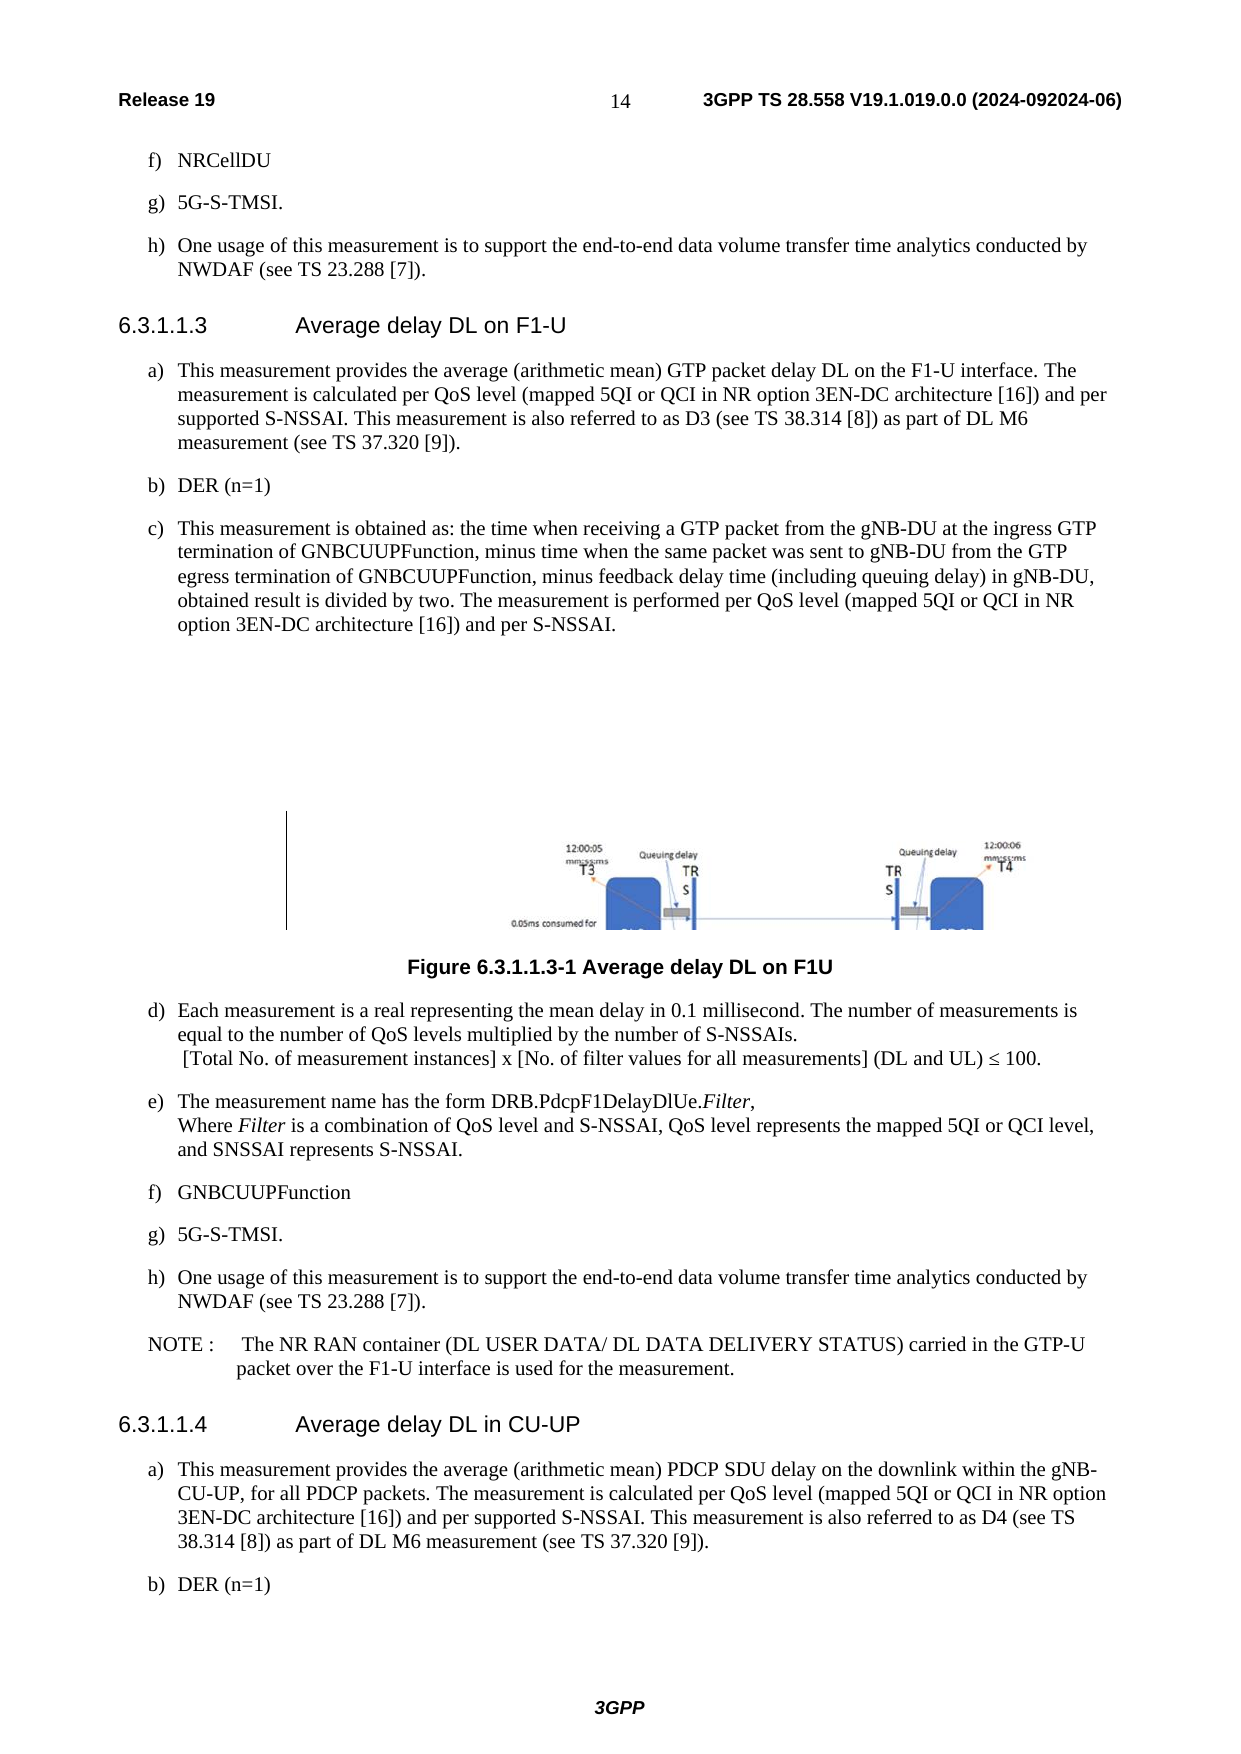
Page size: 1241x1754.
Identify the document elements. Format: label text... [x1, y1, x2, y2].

text Figure 6.3.1.1.3-1 Average delay DL on F1U [118, 955, 1122, 979]
text f) NRCellDU [148, 147, 1122, 172]
subtitle 6.3.1.1.3 Average delay DL on F1-U [118, 312, 1122, 339]
text c) This measurement is obtained as: the time when receiving a GTP packet from the gNB-DU at the ingress GTP termination of GNBCUUPFunction, minus time when the same packet was sent to gNB-DU from the GTP egress termination of GNBCUUPFunction, minus feedback delay time (including queuing delay) in gNB-DU, obtained result is divided by two. The measurement is performed per QoS level (mapped 5QI or QCI in ) and per S-NSSAI. [148, 515, 1122, 636]
subtitle 6.3.1.1.4 Average delay DL in CU-UP [118, 1411, 1122, 1438]
text a) This measurement provides the average (arithmetic mean) GTP packet delay DL on the F1-U interface. The measurement is calculated per QoS level (mapped 5QI or QCI in ) and per supported S-NSSAI. This measurement is also referred to as D3 (see TS 38.314 [8]) as part of DL M6 measurement (see TS 37.320 [9]). [148, 358, 1122, 454]
text b) DER (n=1) [148, 1572, 1122, 1596]
text d) Each measurement is a real representing the mean delay in 0.1 millisecond. The number of measurements is equal to the number of QoS levels multiplied by the number of S-NSSAIs. [Total No. of measurement instances] x [No. of filter values for all measurements] (DL and UL) ≤ 100. [148, 998, 1122, 1070]
text g) S-TMSI. [148, 1222, 1122, 1246]
text e) The measurement name has the form DRB.PdcpF1DelayDlUe.Filter, Where Filter is a combination of QoS level and S-NSSAI, QoS level represents the mapped 5QI or QCI level, and SNSSAI represents S-NSSAI. [148, 1089, 1122, 1161]
text b) DER (n=1) [148, 473, 1122, 497]
text h) One usage of this measurement is to support the end-to-end data volume transfer time analytics conducted by NWDAF (see TS 23.288 [7]). [148, 233, 1122, 281]
text g) S-TMSI. [148, 190, 1122, 214]
text h) One usage of this measurement is to support the end-to-end data volume transfer time analytics conducted by NWDAF (see TS 23.288 [7]). [148, 1265, 1122, 1313]
text a) This measurement provides the average (arithmetic mean) PDCP SDU delay on the downlink within the gNB-CU-UP, for all PDCP packets. The measurement is calculated per QoS level (mapped 5QI or QCI in ) and per supported S-NSSAI. This measurement is also referred to as D4 (see TS 38.314 [8]) as part of DL M6 measurement (see TS 37.320 [9]). [148, 1457, 1122, 1553]
text f) GNBCUUPFunction [148, 1179, 1122, 1204]
text NOTE:The NR RAN container (DL USER DATA/ DL DATA DELIVERY STATUS) carried in the GTP-U packet over the F1-U interface is used for the measurement. [148, 1332, 1122, 1380]
